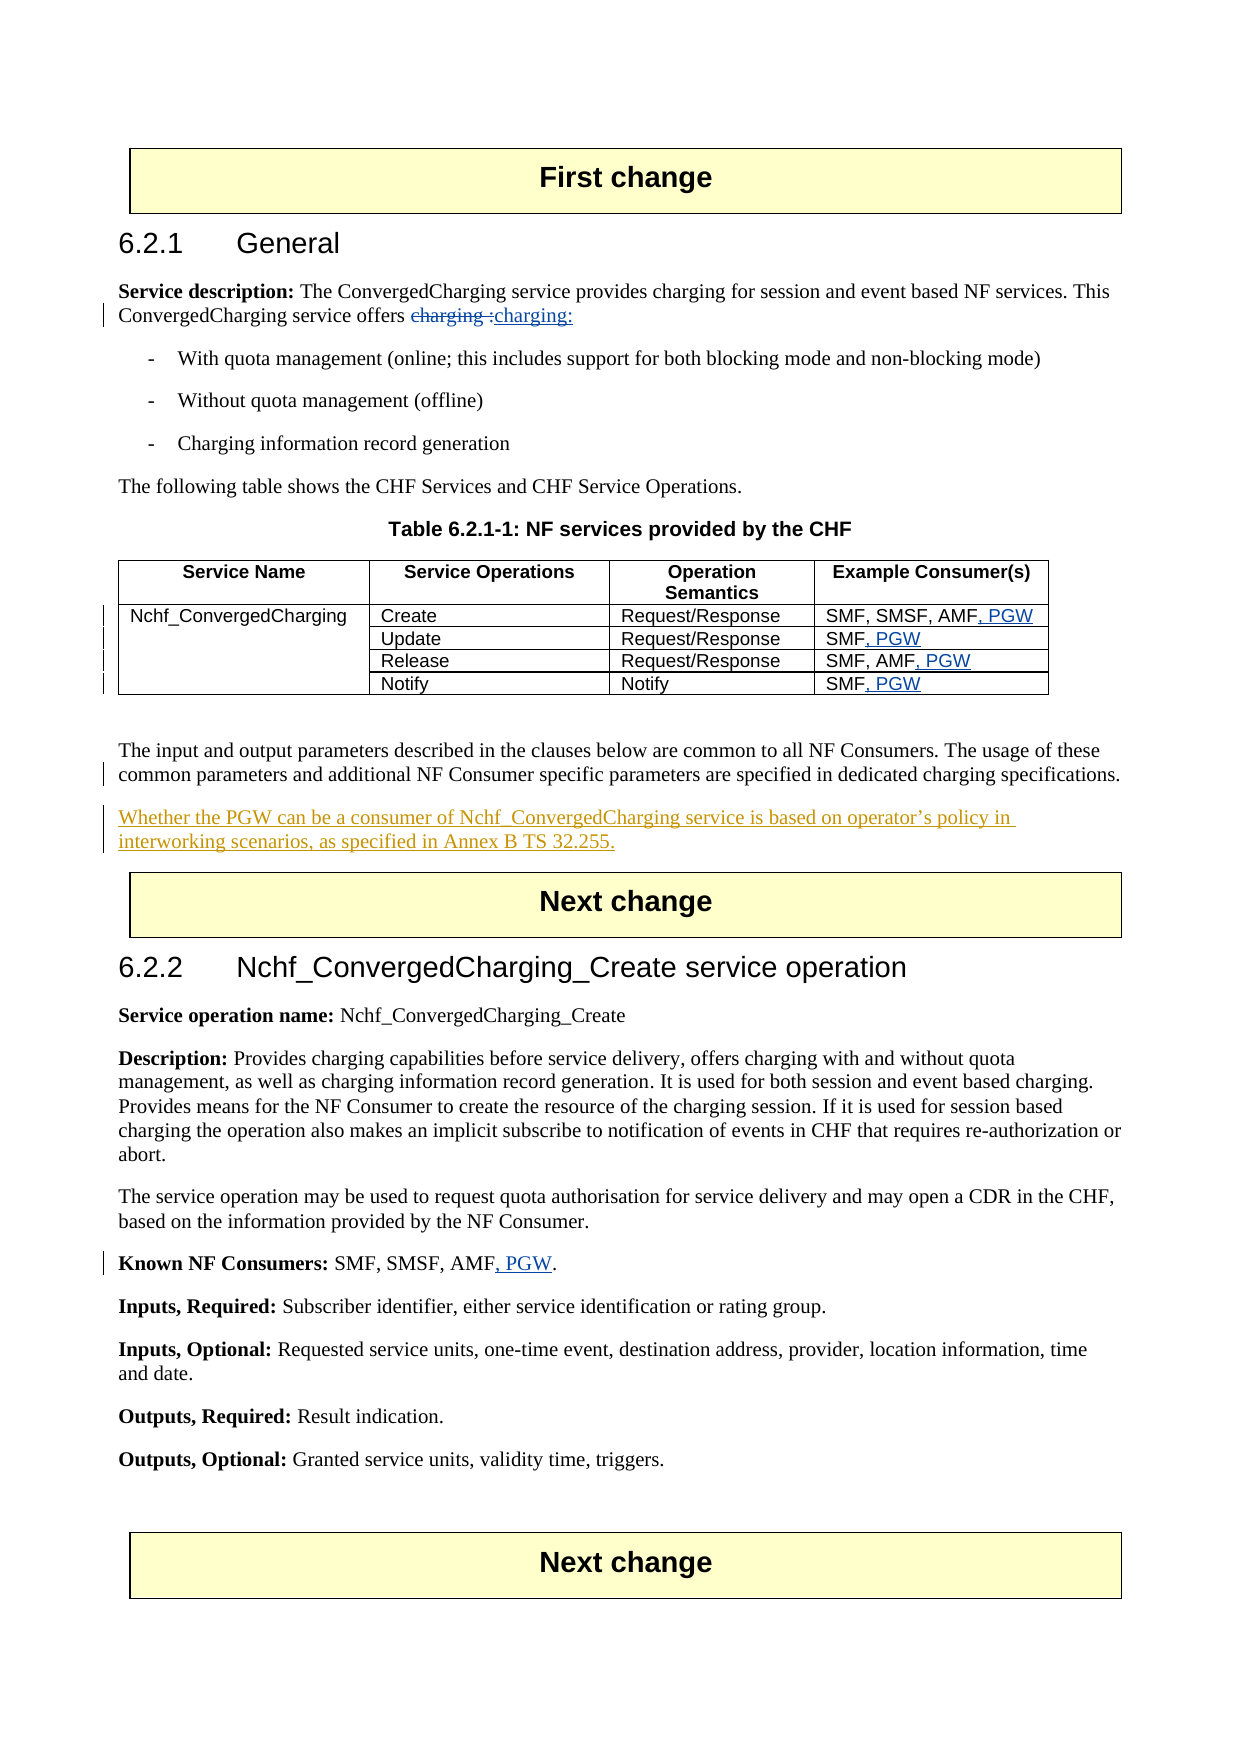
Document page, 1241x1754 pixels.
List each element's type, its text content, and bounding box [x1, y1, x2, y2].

table_cell Request/Response [610, 605, 814, 626]
text Service description: The ConvergedCharging service provides charging for session and event based NF services. This ConvergedCharging service offers [118, 279, 1122, 327]
table_cell Request/Response [610, 627, 814, 649]
subtitle 6.2.2 Nchf_ConvergedCharging_Create service operation [118, 950, 1122, 984]
table_cell Release [370, 650, 609, 671]
table_cell Nchf_ConvergedCharging [119, 605, 369, 694]
text - Without quota management (offline) [148, 388, 1122, 412]
text The service operation may be used to request quota authorisation for service delivery and may open a CDR in the CHF, based on the information provided by the NF Consumer. [118, 1184, 1122, 1233]
text Table 6.2.1-1: NF services provided by the CHF [118, 517, 1122, 541]
table_cell Request/Response [610, 650, 814, 671]
text The input and output parameters described in the clauses below are common to all NF Consumers. The usage of these common parameters and additional NF Consumer specific parameters are specified in dedicated charging specifications. [118, 738, 1122, 786]
table_cell Notify [610, 673, 814, 694]
table_header First change [131, 149, 1121, 213]
text - With quota management (online; this includes support for both blocking mode and non-blocking mode) [148, 346, 1122, 369]
table_cell SMF, AMF [815, 650, 1048, 671]
table_header Next change [131, 1533, 1121, 1597]
text - Charging information record generation [148, 431, 1122, 455]
table_cell Update [370, 627, 609, 649]
text Inputs, Optional: Requested service units, one-time event, destination address, provider, location information, time and date. [118, 1337, 1122, 1385]
text Description: Provides charging capabilities before service delivery, offers charging with and without quota management, as well as charging information record generation. It is used for both session and event based charging. Provides means for the NF Consumer to create the resource of the charging session. If it is used for session based charging the operation also makes an implicit subscribe to notification of events in CHF that requires re-authorization or abort. [118, 1045, 1122, 1166]
table_cell SMF [815, 627, 1048, 649]
table_cell Notify [370, 673, 609, 694]
table_header Service Operations [370, 561, 609, 604]
table_cell SMF [815, 673, 1048, 694]
table_header Service Name [119, 561, 369, 604]
table_header Next change [131, 873, 1121, 937]
text Outputs, Required: Result indication. [118, 1404, 1122, 1428]
table_header Example Consumer(s) [815, 561, 1048, 604]
table_cell Create [370, 605, 609, 626]
table_header Operation Semantics [610, 561, 814, 604]
text Service operation name: Nchf_ConvergedCharging_Create [118, 1003, 1122, 1027]
text The following table shows the CHF Services and CHF Service Operations. [118, 474, 1122, 498]
text Inputs, Required: Subscriber identifier, either service identification or rating group. [118, 1294, 1122, 1318]
text Known NF Consumers: SMF, SMSF, AMF. [118, 1251, 1122, 1275]
text Outputs, Optional: Granted service units, validity time, triggers. [118, 1447, 1122, 1471]
subtitle 6.2.1 General [118, 226, 1122, 260]
table_cell SMF, SMSF, AMF [815, 605, 1048, 626]
